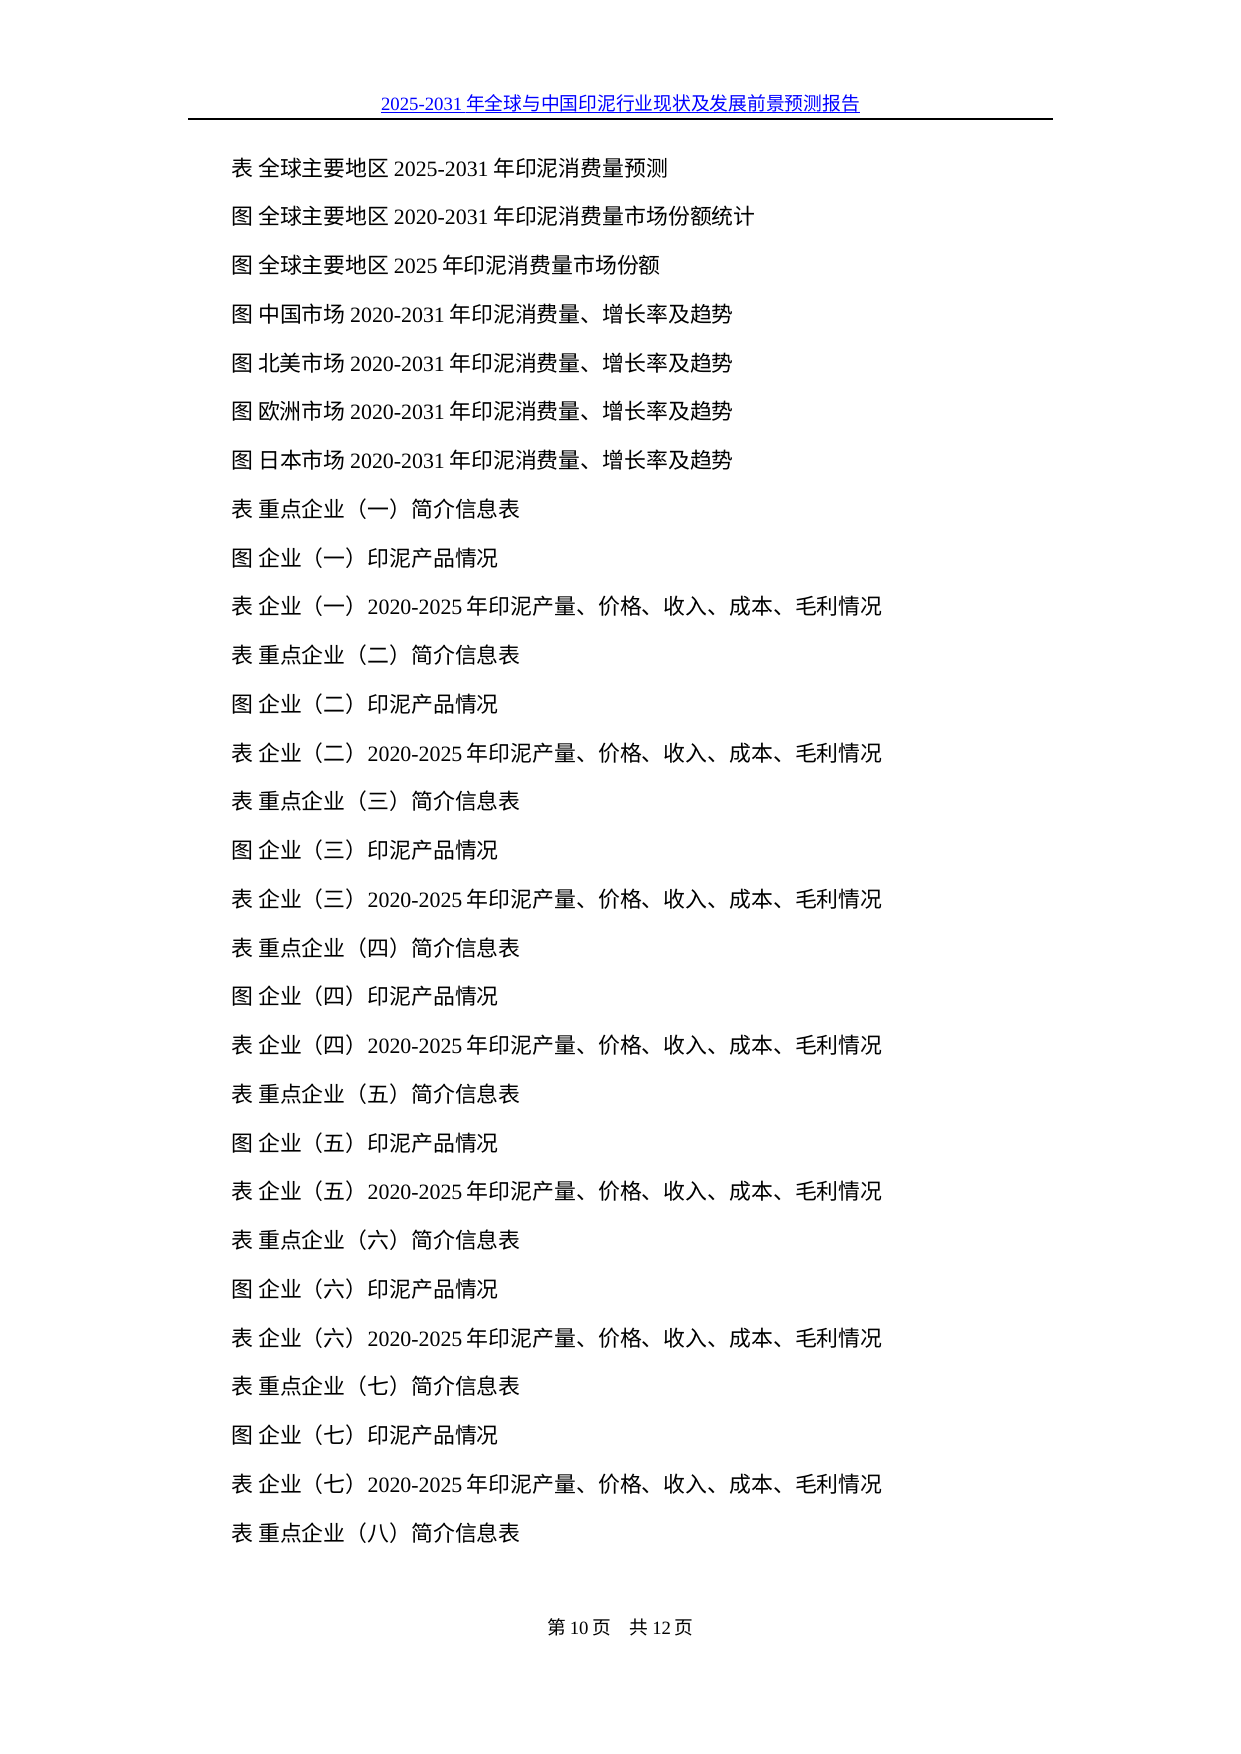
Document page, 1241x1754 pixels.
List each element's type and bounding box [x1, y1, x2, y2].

text [187, 150, 1053, 1548]
